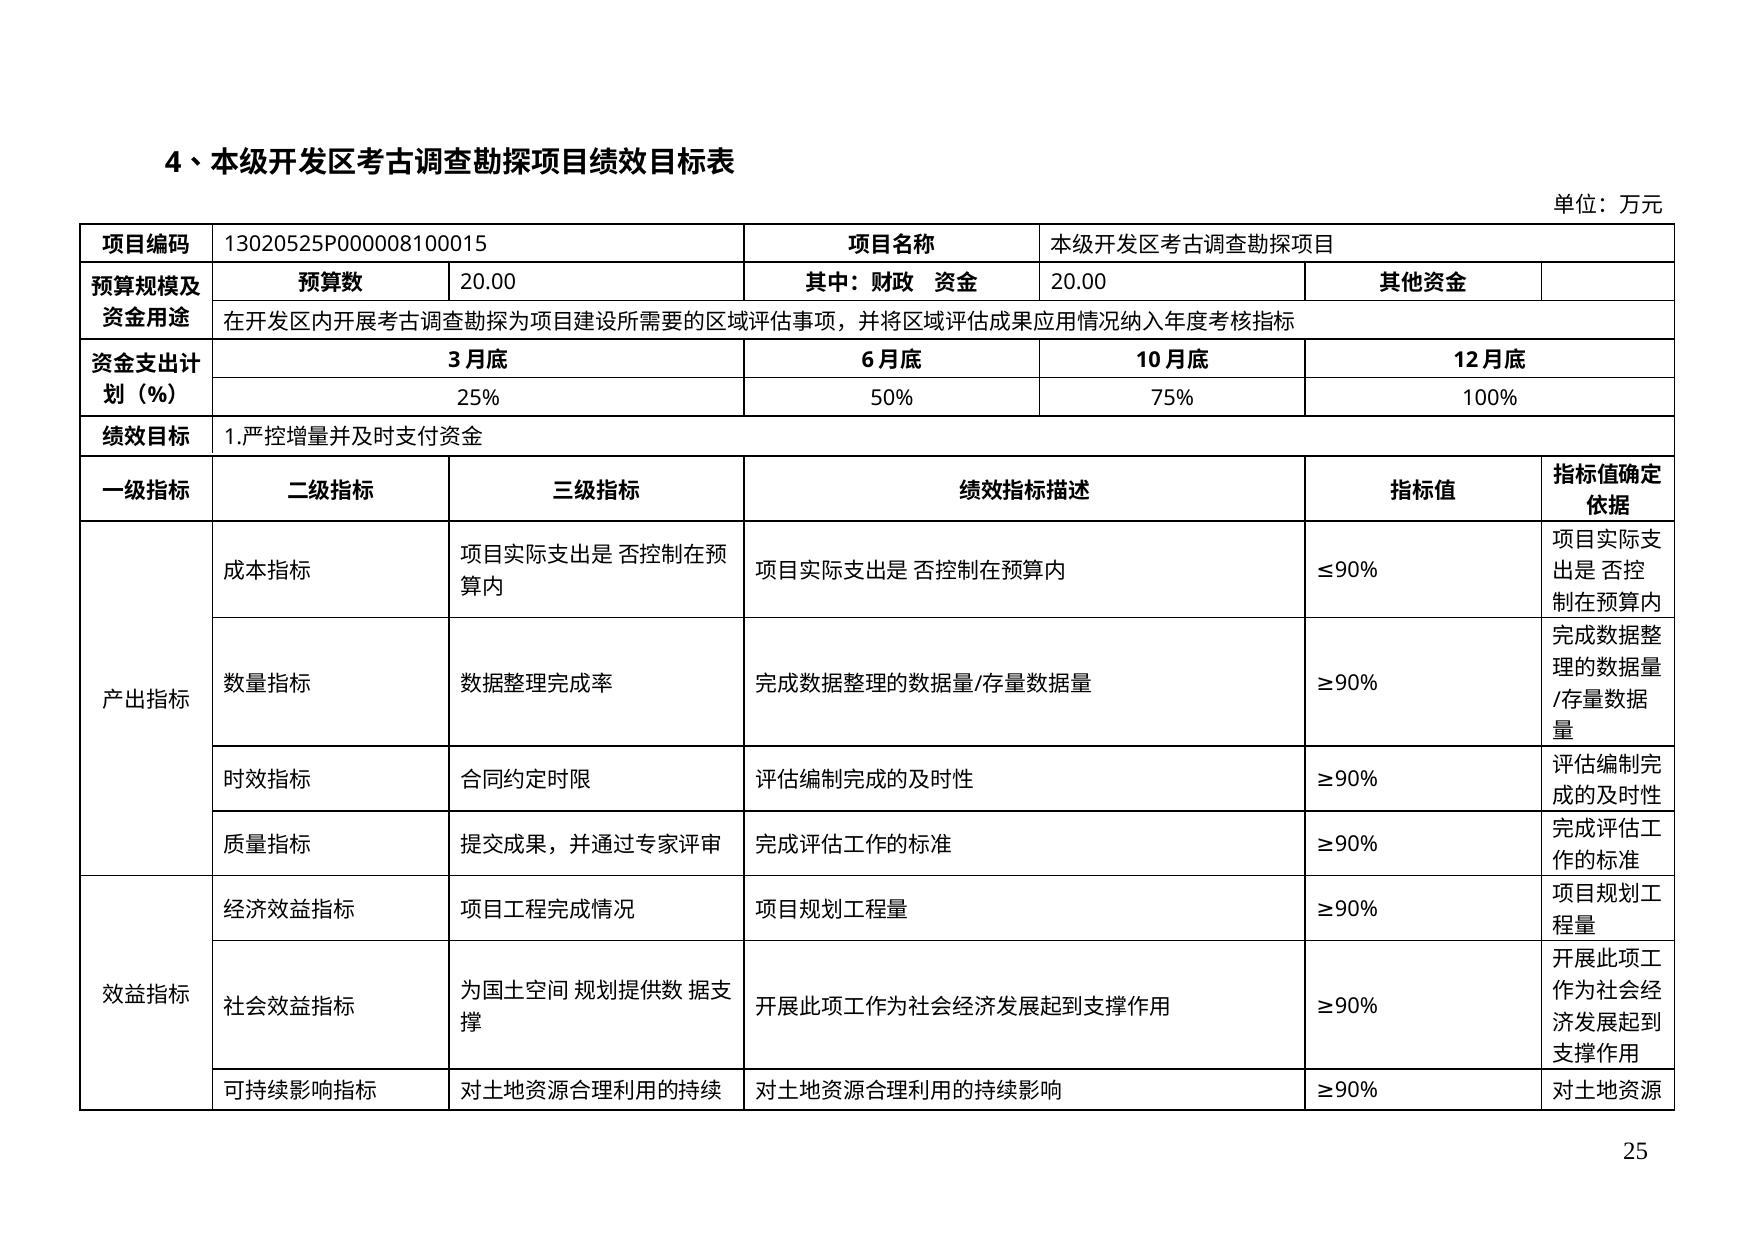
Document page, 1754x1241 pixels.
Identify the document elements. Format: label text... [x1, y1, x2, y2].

table_cell 13020525P000008100015 [213, 225, 743, 261]
table_cell 提交成果，并通过专家评审 [450, 812, 743, 875]
table_cell 项目实际支出是 否控制在预算内 [745, 522, 1304, 617]
table_cell 数量指标 [213, 618, 448, 745]
table_cell 评估编制完成的及时性 [1542, 747, 1674, 810]
table_cell ≥90% [1306, 941, 1541, 1068]
table_cell 预算规模及资金用途 [81, 263, 212, 338]
table_cell 对土地资源合理利用的持续影响 [450, 1070, 743, 1109]
table_cell 项目规划工程量 [1542, 876, 1674, 940]
table_cell 项目实际支出是 否控制在预算内 [1542, 522, 1674, 617]
table_cell ≤90% [1306, 522, 1541, 617]
table_cell 在开发区内开展考古调查勘探为项目建设所需要的区域评估事项，并将区域评估成果应用情况纳入年度考核指标 [213, 301, 1674, 338]
table_cell 产出指标 [81, 522, 212, 875]
table_cell ≥90% [1306, 876, 1541, 940]
table_cell 效益指标 [81, 876, 212, 1109]
table_cell 项目编码 [81, 225, 212, 261]
table_header 单位：万元 [81, 183, 1674, 223]
table_cell 75% [1040, 378, 1304, 415]
table_cell 3月底 [213, 340, 743, 377]
table_cell 可持续影响指标 [213, 1070, 448, 1109]
table_cell 为国土空间 规划提供数 据支撑 [450, 941, 743, 1068]
table_cell 评估编制完成的及时性 [745, 747, 1304, 810]
table_cell 完成评估工作的标准 [745, 812, 1304, 875]
table_cell 完成评估工作的标准 [1542, 812, 1674, 875]
table_cell 完成数据整理的数据量/存量数据量 [745, 618, 1304, 745]
table_cell 项目规划工程量 [745, 876, 1304, 940]
table_header 绩效指标描述 [745, 457, 1304, 520]
table_cell 其中：财政 资金 [745, 263, 1039, 300]
table_cell ≥90% [1306, 812, 1541, 875]
table_cell 本级开发区考古调查勘探项目 [1040, 225, 1674, 261]
table_cell 12月底 [1306, 340, 1674, 377]
table_cell 其他资金 [1306, 263, 1541, 300]
table_cell 完成数据整理的数据量/存量数据量 [1542, 618, 1674, 745]
table_cell 25% [213, 378, 743, 415]
table_header 三级指标 [450, 457, 743, 520]
table_cell 时效指标 [213, 747, 448, 810]
table_cell 数据整理完成率 [450, 618, 743, 745]
table_cell ≥90% [1306, 618, 1541, 745]
table_cell 1.严控增量并及时支付资金 [213, 417, 1674, 453]
table_cell 项目实际支出是 否控制在预算内 [450, 522, 743, 617]
table_cell 经济效益指标 [213, 876, 448, 940]
table_header 二级指标 [213, 457, 448, 520]
table_cell 预算数 [213, 263, 448, 300]
table_header 指标值确定依据 [1542, 457, 1674, 520]
table_cell ≥90% [1306, 747, 1541, 810]
table_cell 20.00 [450, 263, 743, 300]
text 4、本级开发区考古调查勘探项目绩效目标表 [106, 142, 1648, 181]
table_cell [1542, 263, 1674, 300]
table_cell 社会效益指标 [213, 941, 448, 1068]
table_cell 成本指标 [213, 522, 448, 617]
table_cell 绩效目标 [81, 417, 212, 453]
table_cell 质量指标 [213, 812, 448, 875]
table_cell 项目工程完成情况 [450, 876, 743, 940]
table_cell 对土地资源合理利用的持续影响 [1542, 1070, 1674, 1109]
table_header 一级指标 [81, 457, 212, 520]
table_cell 100% [1306, 378, 1674, 415]
table_header 指标值 [1306, 457, 1541, 520]
table_cell 10月底 [1040, 340, 1304, 377]
table_cell 开展此项工作为社会经济发展起到支撑作用 [745, 941, 1304, 1068]
table_cell 20.00 [1040, 263, 1304, 300]
table_cell 项目名称 [745, 225, 1039, 261]
table_cell 50% [745, 378, 1039, 415]
table_cell 6月底 [745, 340, 1039, 377]
table_cell 对土地资源合理利用的持续影响 [745, 1070, 1304, 1109]
table_cell 开展此项工作为社会经济发展起到支撑作用 [1542, 941, 1674, 1068]
table_cell 资金支出计划（%） [81, 340, 212, 415]
table_cell 合同约定时限 [450, 747, 743, 810]
table_cell ≥90% [1306, 1070, 1541, 1109]
